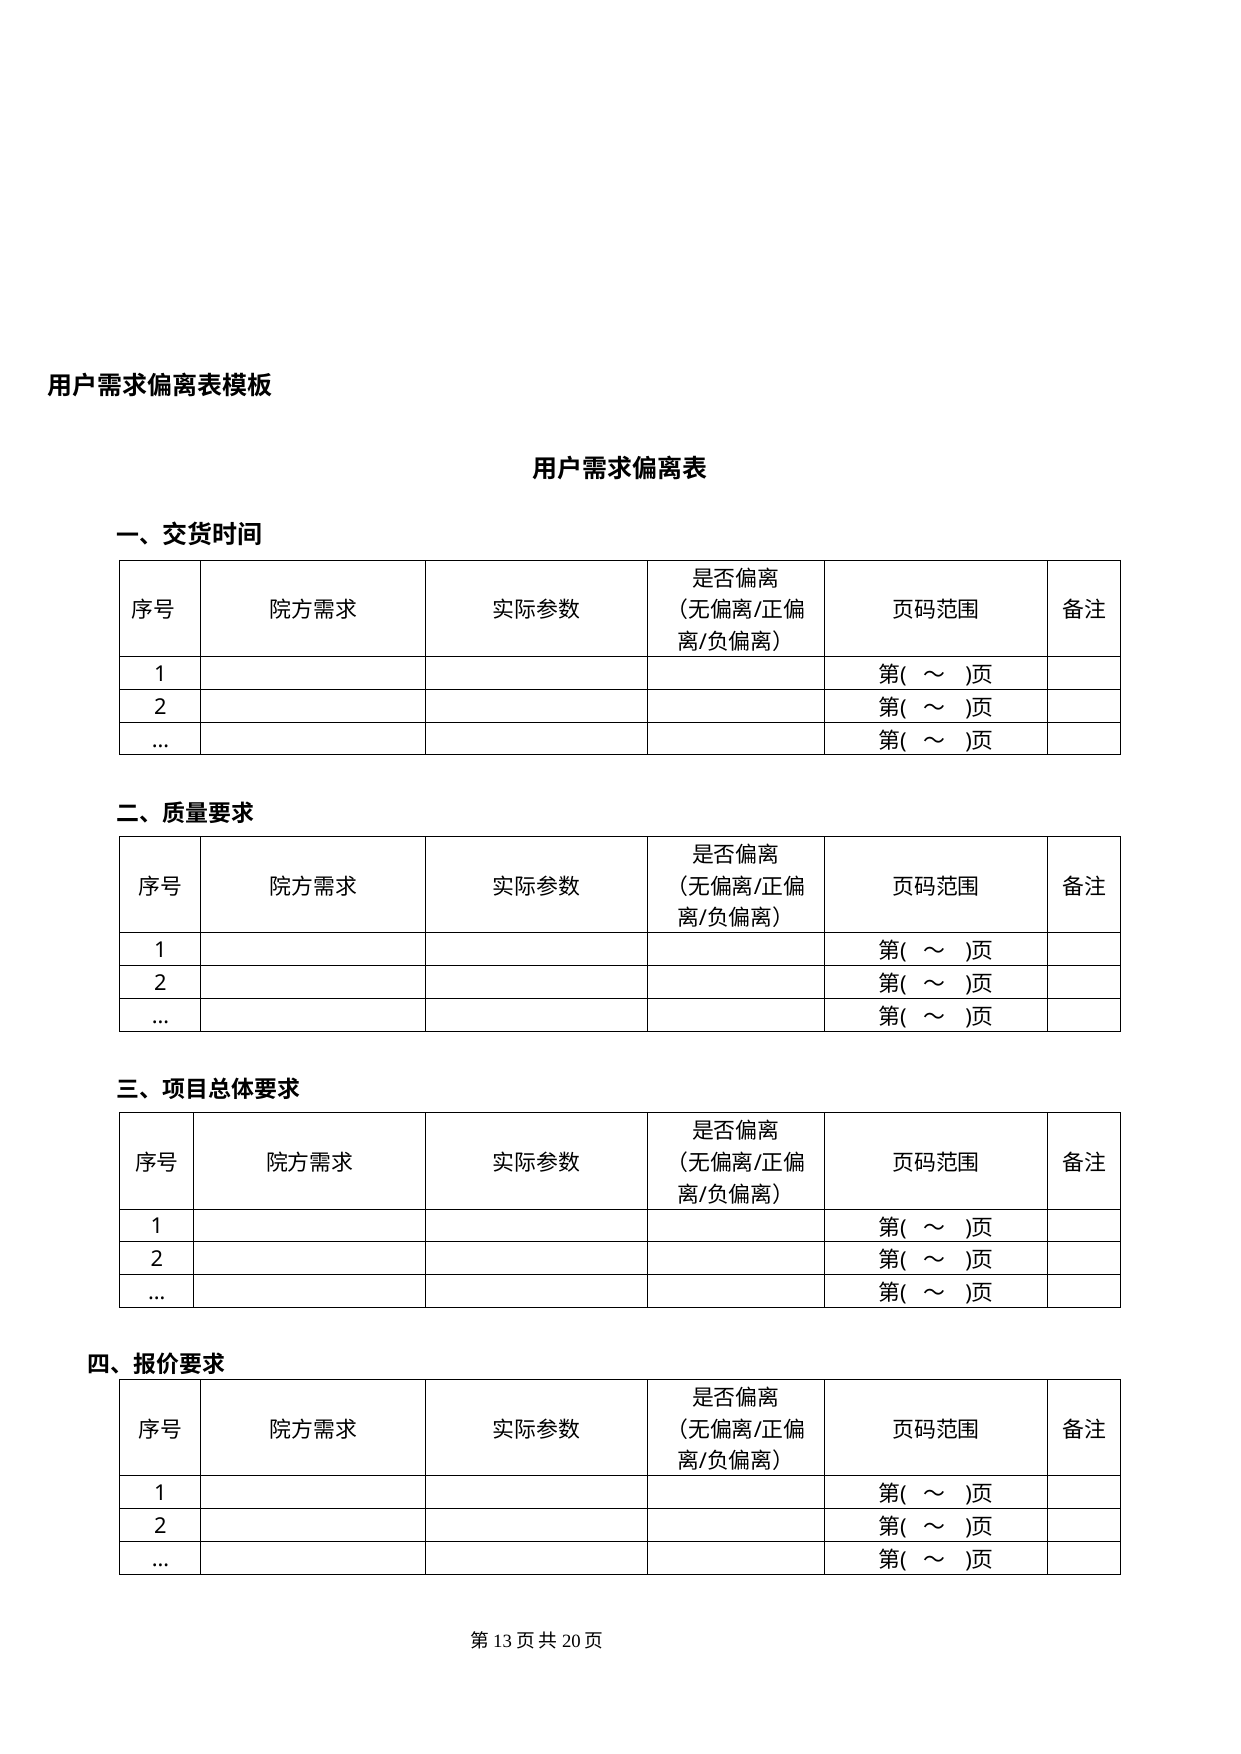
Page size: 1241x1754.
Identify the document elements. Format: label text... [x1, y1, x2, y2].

table_header 页码范围 [825, 837, 1047, 932]
table_cell [1048, 1509, 1120, 1541]
table_cell [1048, 723, 1120, 754]
table_cell 第( ～ )页 [825, 966, 1047, 998]
table_cell 第( ～ )页 [825, 690, 1047, 722]
table_cell [1048, 933, 1120, 965]
table_header 页码范围 [825, 1380, 1047, 1475]
table_cell [426, 1509, 647, 1541]
table_cell [426, 1476, 647, 1508]
table_header 实际参数 [426, 1113, 647, 1208]
table_cell … [120, 1275, 193, 1307]
table_cell [194, 1275, 425, 1307]
table_cell [426, 933, 647, 965]
table_cell [201, 1542, 425, 1574]
table_header 序号 [120, 1113, 193, 1208]
table_cell 第( ～ )页 [825, 1242, 1047, 1274]
table_cell [648, 657, 824, 689]
table_header 实际参数 [426, 837, 647, 932]
table_cell [426, 690, 647, 722]
table_cell [201, 1509, 425, 1541]
table_cell [426, 1242, 647, 1274]
table_cell [201, 966, 425, 998]
table_cell [648, 1476, 824, 1508]
table_header 是否偏离 （无偏离/正偏离/负偏离） [648, 837, 824, 932]
table_cell [1048, 1542, 1120, 1574]
table_cell [201, 1476, 425, 1508]
table_cell [1048, 1242, 1120, 1274]
table_cell [201, 933, 425, 965]
text 一、交货时间 [47, 514, 1193, 551]
table_cell 第( ～ )页 [825, 1476, 1047, 1508]
table_cell … [120, 999, 200, 1031]
table_cell [1048, 999, 1120, 1031]
table_cell [194, 1210, 425, 1241]
table_cell [426, 1210, 647, 1241]
table_cell [426, 999, 647, 1031]
text 三、项目总体要求 [47, 1071, 1193, 1104]
table_cell [201, 657, 425, 689]
table_header 实际参数 [426, 561, 647, 656]
table_header 是否偏离 （无偏离/正偏离/负偏离） [648, 561, 824, 656]
table_cell [648, 1542, 824, 1574]
table_header 页码范围 [825, 1113, 1047, 1208]
table_header 院方需求 [201, 1380, 425, 1475]
table_cell 第( ～ )页 [825, 1275, 1047, 1307]
table_cell [648, 966, 824, 998]
table_header 序号 [120, 1380, 200, 1475]
table_cell 1 [120, 933, 200, 965]
table_cell 第( ～ )页 [825, 657, 1047, 689]
table_cell [648, 723, 824, 754]
table_cell [426, 1542, 647, 1574]
table_cell 2 [120, 1509, 200, 1541]
table_cell 第( ～ )页 [825, 933, 1047, 965]
table_cell [1048, 1210, 1120, 1241]
table_header 院方需求 [194, 1113, 425, 1208]
table_cell 第( ～ )页 [825, 723, 1047, 754]
table_header 实际参数 [426, 1380, 647, 1475]
table_cell 2 [120, 966, 200, 998]
table_header 是否偏离 （无偏离/正偏离/负偏离） [648, 1113, 824, 1208]
table_header 备注 [1048, 1113, 1120, 1208]
table_cell [648, 933, 824, 965]
table_header 页码范围 [825, 561, 1047, 656]
table_cell [648, 1275, 824, 1307]
table_cell 1 [120, 1476, 200, 1508]
text 用户需求偏离表模板 [47, 365, 1193, 402]
table_cell [426, 723, 647, 754]
table_cell … [120, 723, 200, 754]
table_header 备注 [1048, 561, 1120, 656]
table_cell [648, 1210, 824, 1241]
table_cell 1 [120, 657, 200, 689]
table_cell [426, 1275, 647, 1307]
table_cell [426, 657, 647, 689]
table_header 序号 [120, 561, 200, 656]
table_header 院方需求 [201, 837, 425, 932]
table_cell [1048, 1476, 1120, 1508]
table_cell [1048, 1275, 1120, 1307]
table_header 备注 [1048, 1380, 1120, 1475]
table_cell [648, 999, 824, 1031]
table_header 备注 [1048, 837, 1120, 932]
table_cell [194, 1242, 425, 1274]
table_cell … [120, 1542, 200, 1574]
table_cell 2 [120, 690, 200, 722]
table_header 是否偏离 （无偏离/正偏离/负偏离） [648, 1380, 824, 1475]
table_cell 1 [120, 1210, 193, 1241]
table_cell [1048, 966, 1120, 998]
table_cell 第( ～ )页 [825, 1509, 1047, 1541]
table_cell 2 [120, 1242, 193, 1274]
table_cell 第( ～ )页 [825, 1210, 1047, 1241]
text 用户需求偏离表 [47, 449, 1193, 485]
table_cell 第( ～ )页 [825, 999, 1047, 1031]
table_cell [648, 690, 824, 722]
text 四、报价要求 [47, 1346, 1193, 1379]
table_cell [648, 1242, 824, 1274]
table_cell [1048, 657, 1120, 689]
table_header 院方需求 [201, 561, 425, 656]
table_cell [1048, 690, 1120, 722]
table_cell [201, 723, 425, 754]
table_cell [201, 999, 425, 1031]
table_header 序号 [120, 837, 200, 932]
table_cell [426, 966, 647, 998]
text 二、质量要求 [47, 794, 1193, 828]
table_cell [648, 1509, 824, 1541]
table_cell 第( ～ )页 [825, 1542, 1047, 1574]
table_cell [201, 690, 425, 722]
